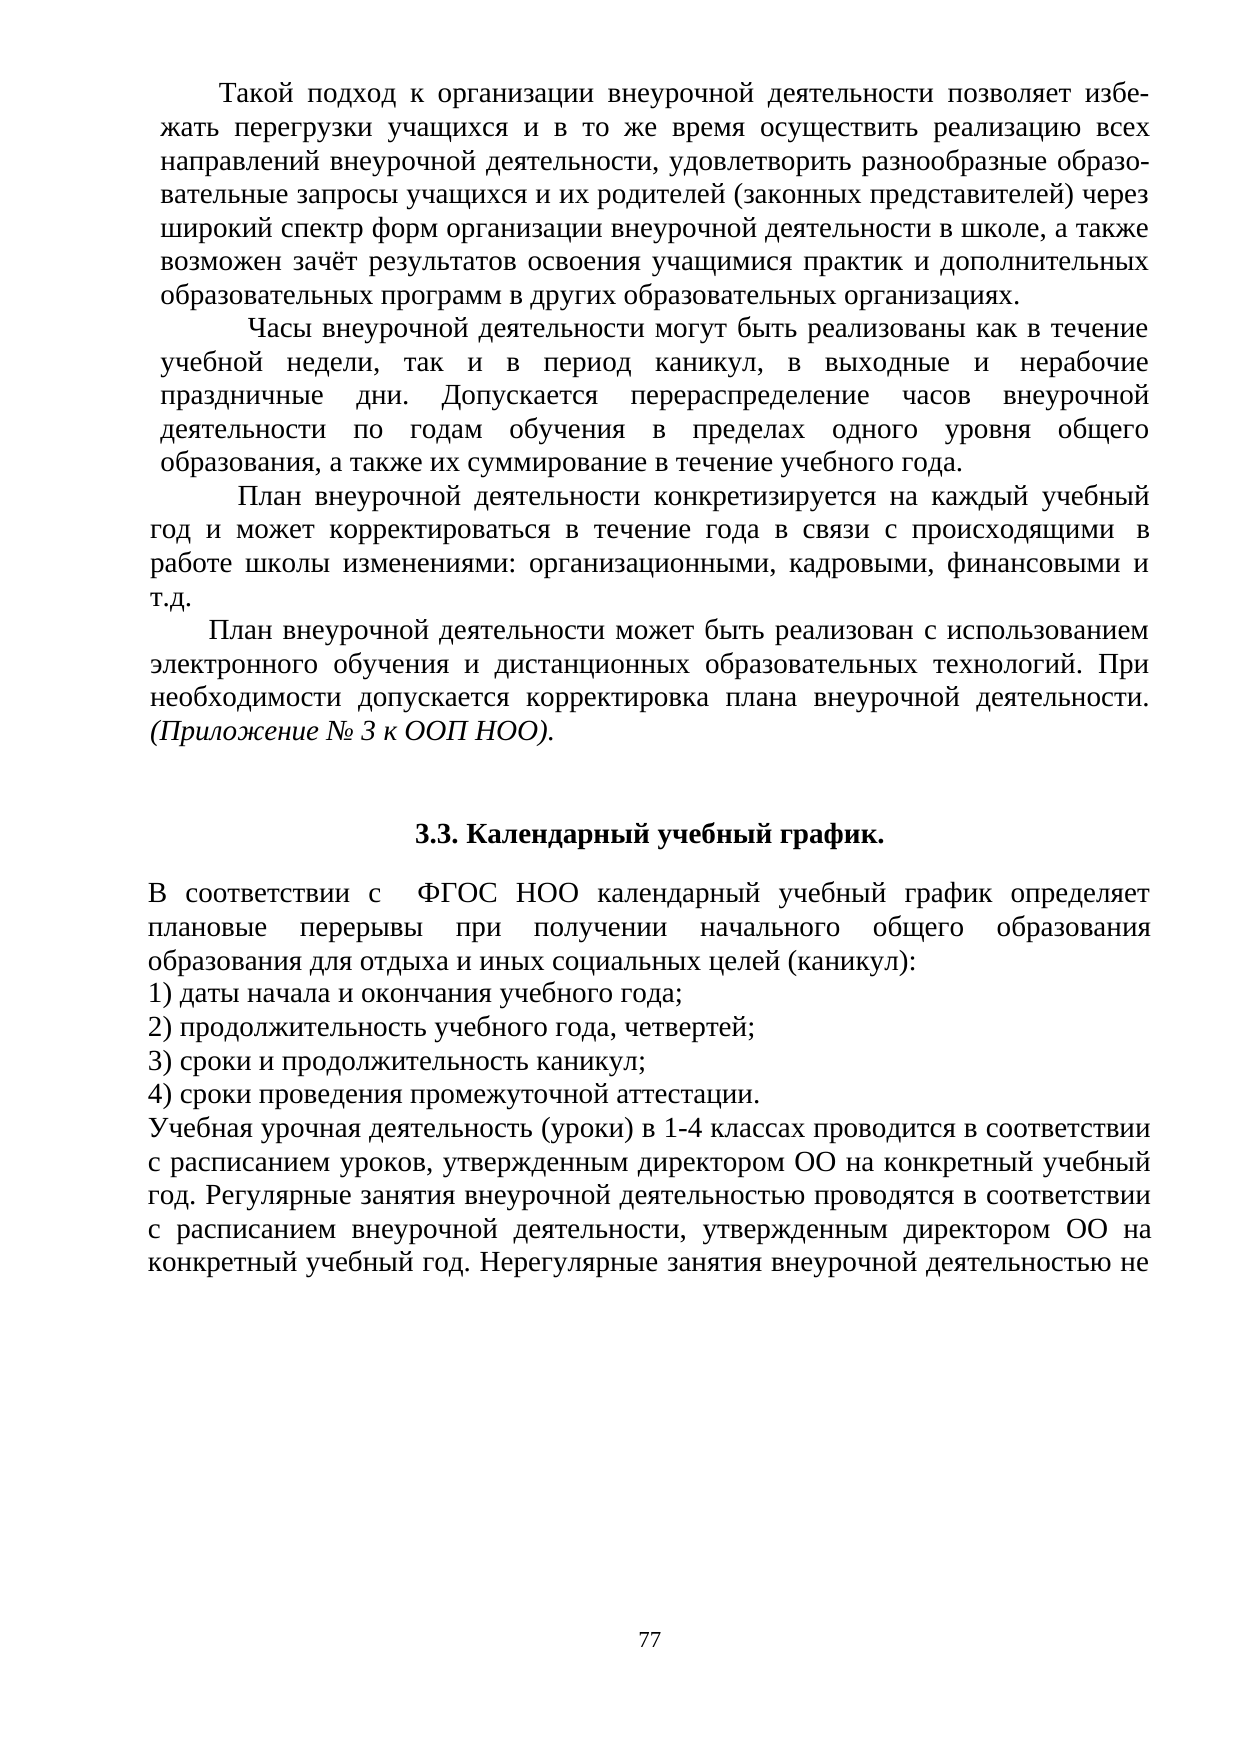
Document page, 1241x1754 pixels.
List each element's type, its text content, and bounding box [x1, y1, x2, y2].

text Учебная урочная деятельность (уроки) в 1-4 классах проводится в соответствии с расписанием уроков, утвержденным директором ОО на конкретный учебный год. Регулярные занятия внеурочной деятельностью проводятся в соответствии с расписанием внеурочной деятельности, утвержденным директором ОО на конкретный учебный год. Нерегулярные занятия внеурочной деятельностью не [148, 1110, 1152, 1278]
list сроки и продолжительность каникул; [148, 1043, 1176, 1077]
list сроки проведения промежуточной аттестации. [148, 1077, 1176, 1110]
list Календарный учебный график. [415, 817, 1176, 850]
text План внеурочной деятельности конкретизируется на каждый учебный год и может корректироваться в течение года в связи с происходящими в работе школы изменениями: организационными, кадровыми, финансовыми и т.д. [150, 478, 1150, 612]
text Такой подход к организации внеурочной деятельности позволяет избе- жать перегрузки учащихся и в то же время осуществить реализацию всех направлений внеурочной деятельности, удовлетворить разнообразные образо- вательные запросы учащихся и их родителей (законных представителей) через широкий спектр форм организации внеурочной деятельности в школе, а также возможен зачёт результатов освоения учащимися практик и дополнительных образовательных программ в других образовательных организациях. [160, 76, 1150, 310]
text План внеурочной деятельности может быть реализован с использованием электронного обучения и дистанционных образовательных технологий. При необходимости допускается корректировка плана внеурочной деятельности. (Приложение № 3 к ООП НОО). [150, 612, 1149, 747]
list даты начала и окончания учебного года; [148, 976, 1176, 1009]
text Часы внеурочной деятельности могут быть реализованы как в течение учебной недели, так и в период каникул, в выходные и нерабочие праздничные дни. Допускается перераспределение часов внеурочной деятельности по годам обучения в пределах одного уровня общего образования, а также их суммирование в течение учебного года. [160, 310, 1149, 478]
text В соответствии с ФГОС НОО календарный учебный график определяет плановые перерывы при получении начального общего образования образования для отдыха и иных социальных целей (каникул): [148, 876, 1151, 976]
list продолжительность учебного года, четвертей; [148, 1009, 1176, 1043]
